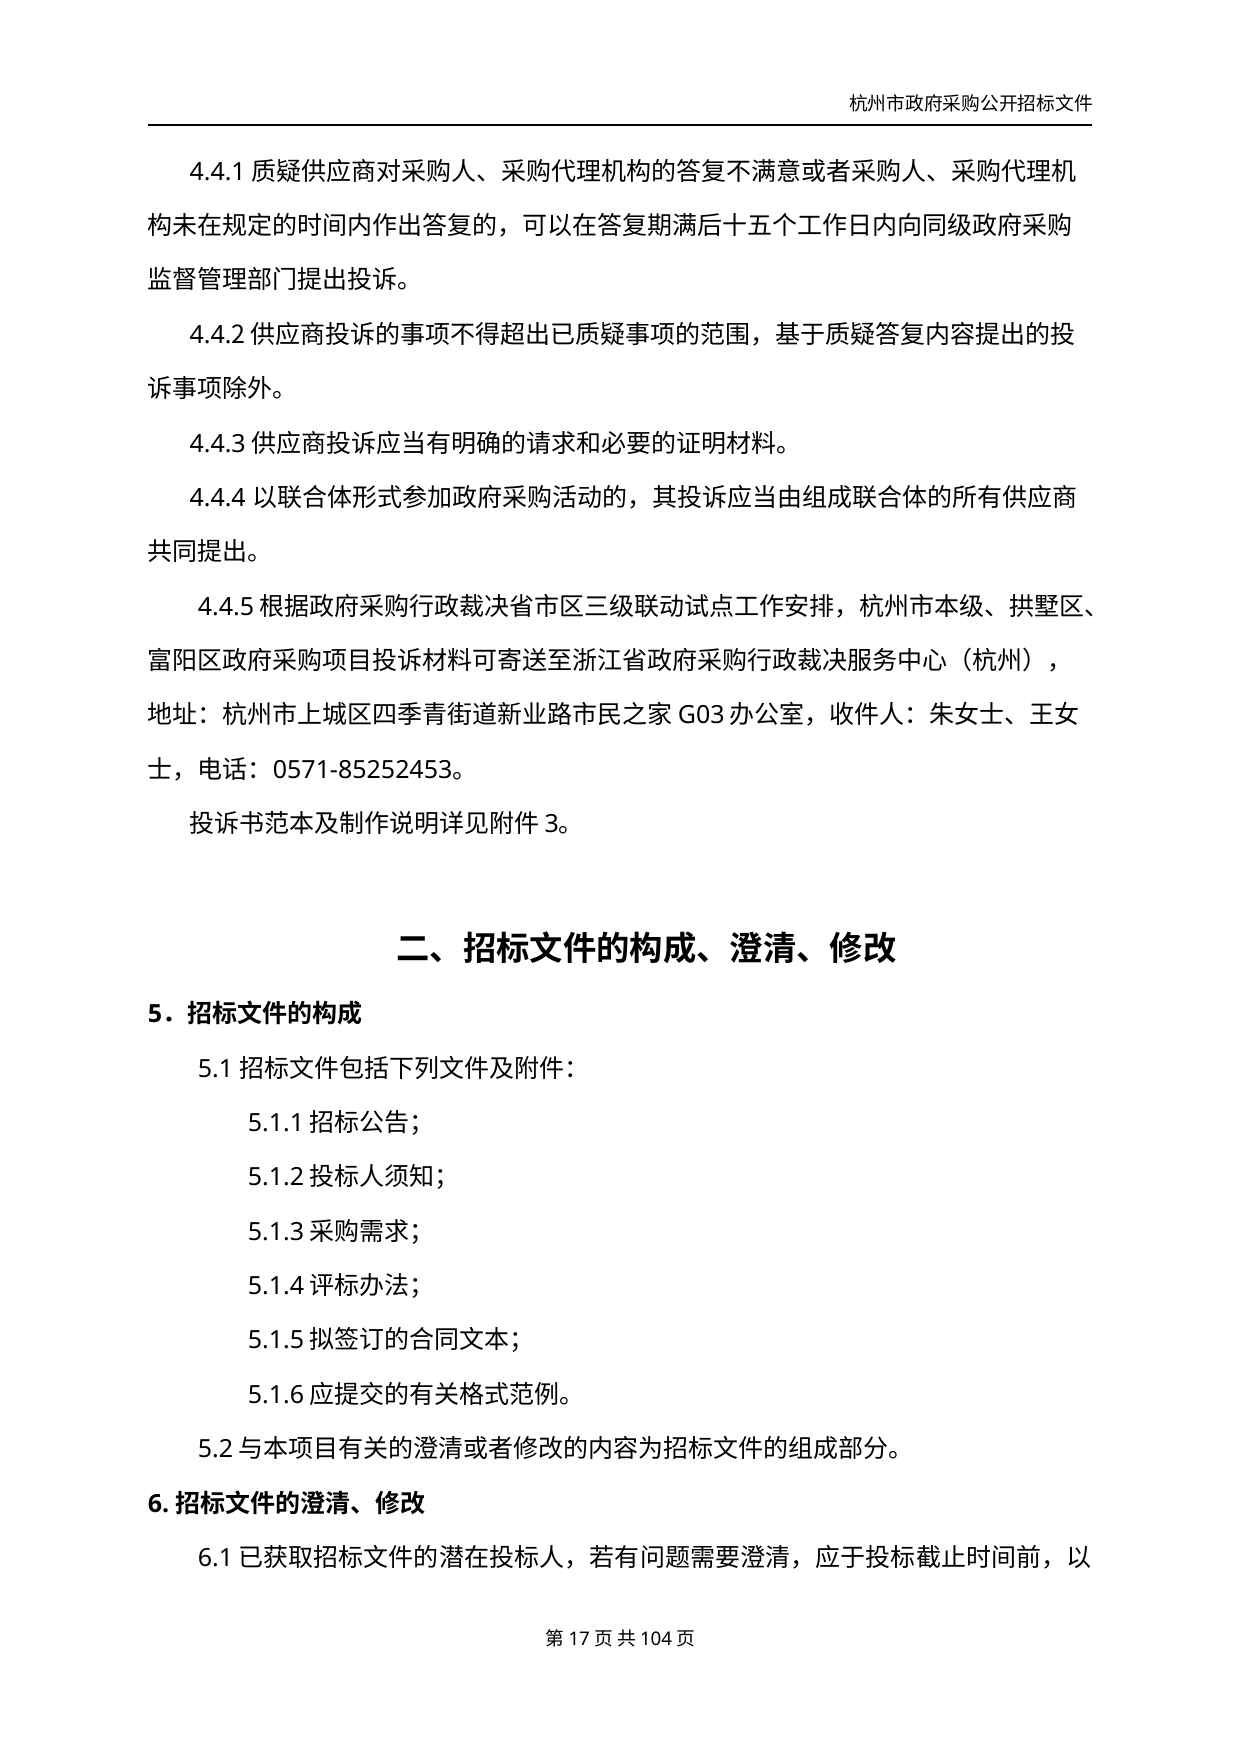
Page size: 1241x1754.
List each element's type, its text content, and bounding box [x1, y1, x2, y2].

text 4.4.2供应商投诉的事项不得超出已质疑事项的范围，基于质疑答复内容提出的投诉事项除外。 [148, 314, 1092, 405]
text 5.1.3采购需求； [148, 1211, 1092, 1247]
text 5.1.6应提交的有关格式范例。 [148, 1374, 1092, 1411]
text 5.1.4评标办法； [148, 1266, 1092, 1302]
text 投诉书范本及制作说明详见附件3。 [148, 804, 1092, 840]
text 5.1.2投标人须知； [148, 1157, 1092, 1193]
text 4.4.4 以联合体形式参加政府采购活动的，其投诉应当由组成联合体的所有供应商共同提出。 [148, 477, 1092, 568]
text 4.4.1质疑供应商对采购人、采购代理机构的答复不满意或者采购人、采购代理机构未在规定的时间内作出答复的，可以在答复期满后十五个工作日内向同级政府采购监督管理部门提出投诉。 [148, 151, 1092, 296]
text 5.2与本项目有关的澄清或者修改的内容为招标文件的组成部分。 [148, 1429, 1092, 1465]
text 4.4.3供应商投诉应当有明确的请求和必要的证明材料。 [148, 423, 1092, 459]
text 二、招标文件的构成、澄清、修改 [148, 921, 1092, 969]
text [148, 1537, 1092, 1574]
text 5.1.5拟签订的合同文本； [148, 1320, 1092, 1356]
text 5．招标文件的构成 [148, 994, 1092, 1030]
text 4.4.5根据政府采购行政裁决省市区三级联动试点工作安排，杭州市本级、拱墅区、富阳区政府采购项目投诉材料可寄送至浙江省政府采购行政裁决服务中心（杭州），地址：杭州市上城区四季青街道新业路市民之家G03办公室，收件人：朱女士、王女士，电话：0571-85252453。 [148, 586, 1092, 786]
text 5.1.1招标公告； [148, 1102, 1092, 1139]
text 5.1 招标文件包括下列文件及附件： [148, 1048, 1092, 1084]
text 6. 招标文件的澄清、修改 [148, 1483, 1092, 1519]
